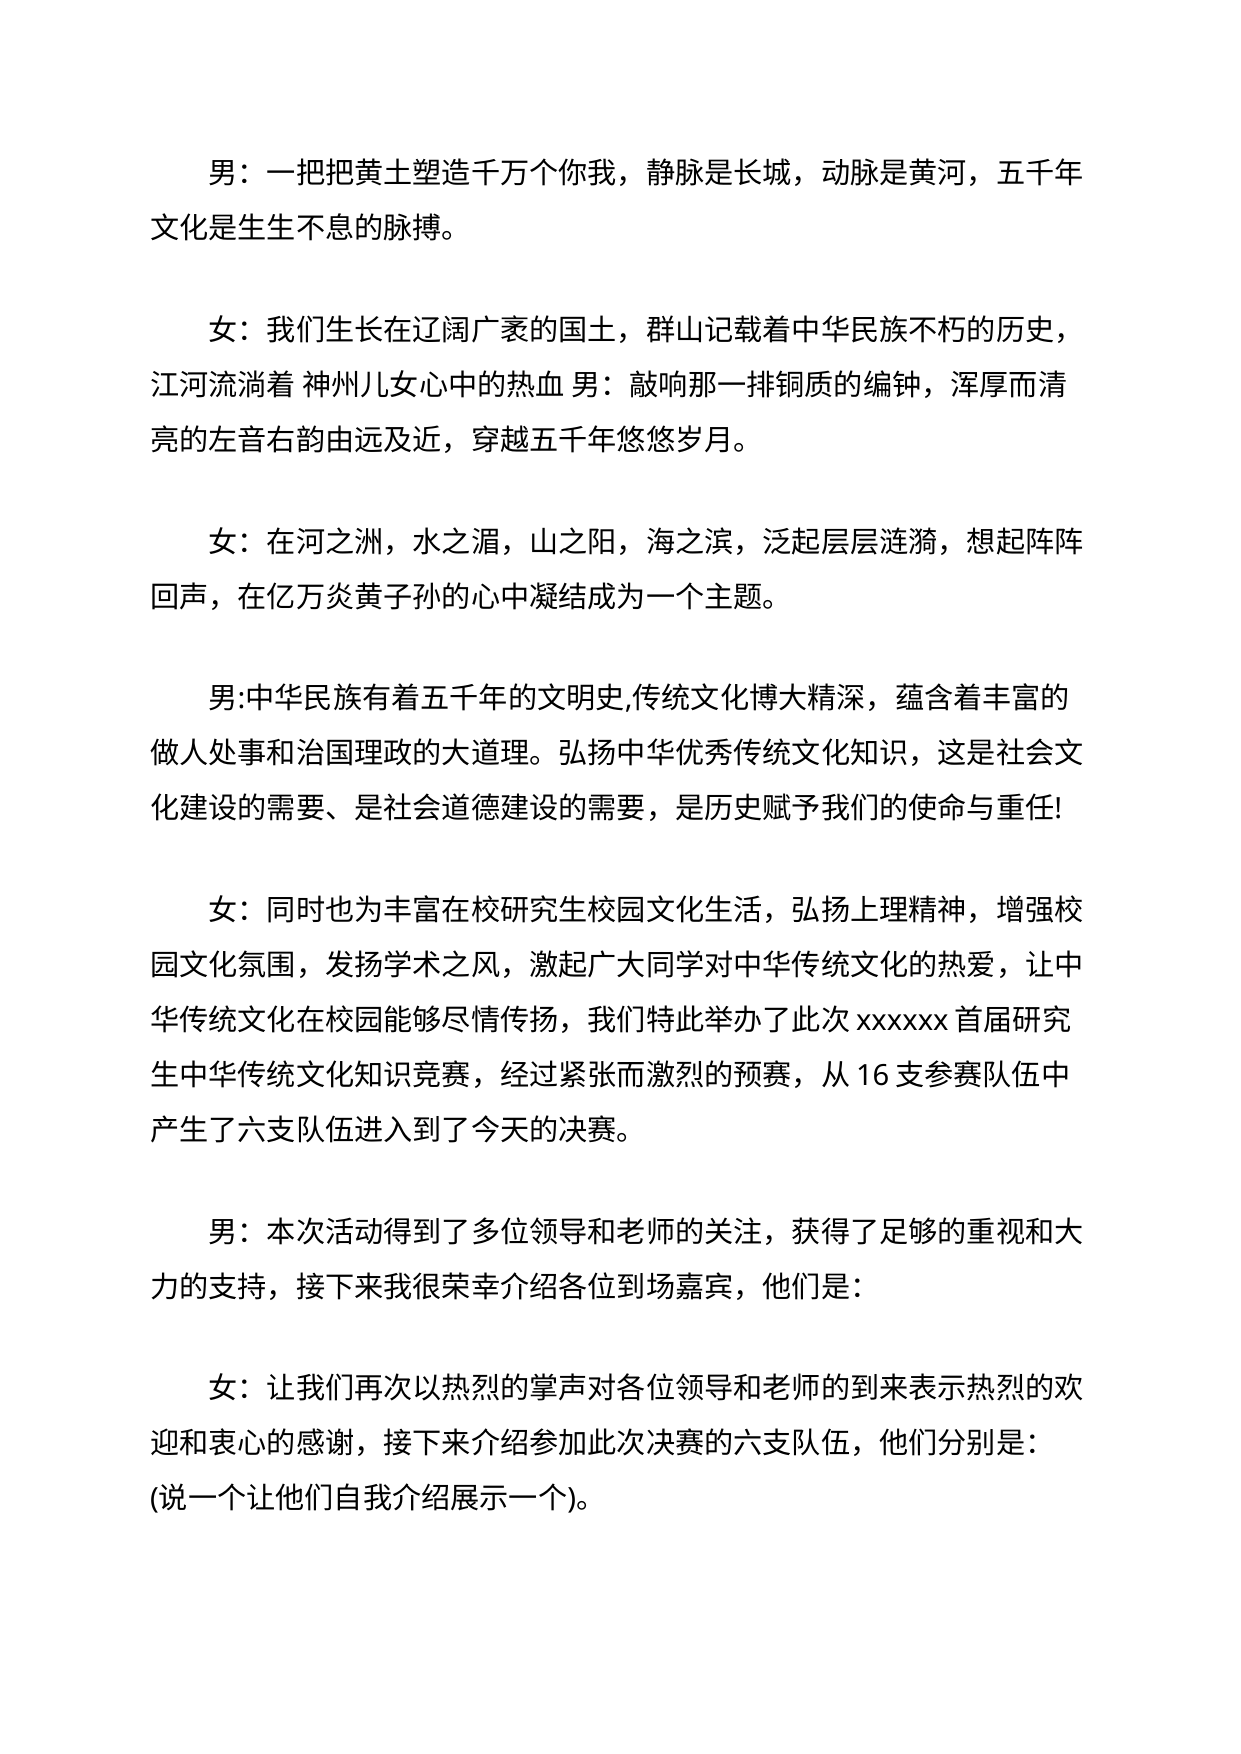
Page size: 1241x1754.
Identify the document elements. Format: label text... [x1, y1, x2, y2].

text 女：同时也为丰富在校研究生校园文化生活，弘扬上理精神，增强校园文化氛围，发扬学术之风，激起广大同学对中华传统文化的热爱，让中华传统文化在校园能够尽情传扬，我们特此举办了此次xxxxxx首届研究生中华传统文化知识竞赛，经过紧张而激烈的预赛，从16支参赛队伍中产生了六支队伍进入到了今天的决赛。 [150, 887, 1090, 1149]
text 男：一把把黄土塑造千万个你我，静脉是长城，动脉是黄河，五千年文化是生生不息的脉搏。 [150, 150, 1090, 247]
text 女：我们生长在辽阔广袤的国土，群山记载着中华民族不朽的历史，江河流淌着 神州儿女心中的热血 男：敲响那一排铜质的编钟，浑厚而清亮的左音右韵由远及近，穿越五千年悠悠岁月。 [150, 307, 1090, 459]
text 男：本次活动得到了多位领导和老师的关注，获得了足够的重视和大力的支持，接下来我很荣幸介绍各位到场嘉宾，他们是： [150, 1208, 1090, 1306]
text 女：在河之洲，水之湄，山之阳，海之滨，泛起层层涟漪，想起阵阵回声，在亿万炎黄子孙的心中凝结成为一个主题。 [150, 518, 1090, 615]
text 女：让我们再次以热烈的掌声对各位领导和老师的到来表示热烈的欢迎和衷心的感谢，接下来介绍参加此次决赛的六支队伍，他们分别是：(说一个让他们自我介绍展示一个)。 [150, 1365, 1090, 1517]
text 男:中华民族有着五千年的文明史,传统文化博大精深，蕴含着丰富的做人处事和治国理政的大道理。弘扬中华优秀传统文化知识，这是社会文化建设的需要、是社会道德建设的需要，是历史赋予我们的使命与重任! [150, 675, 1090, 827]
